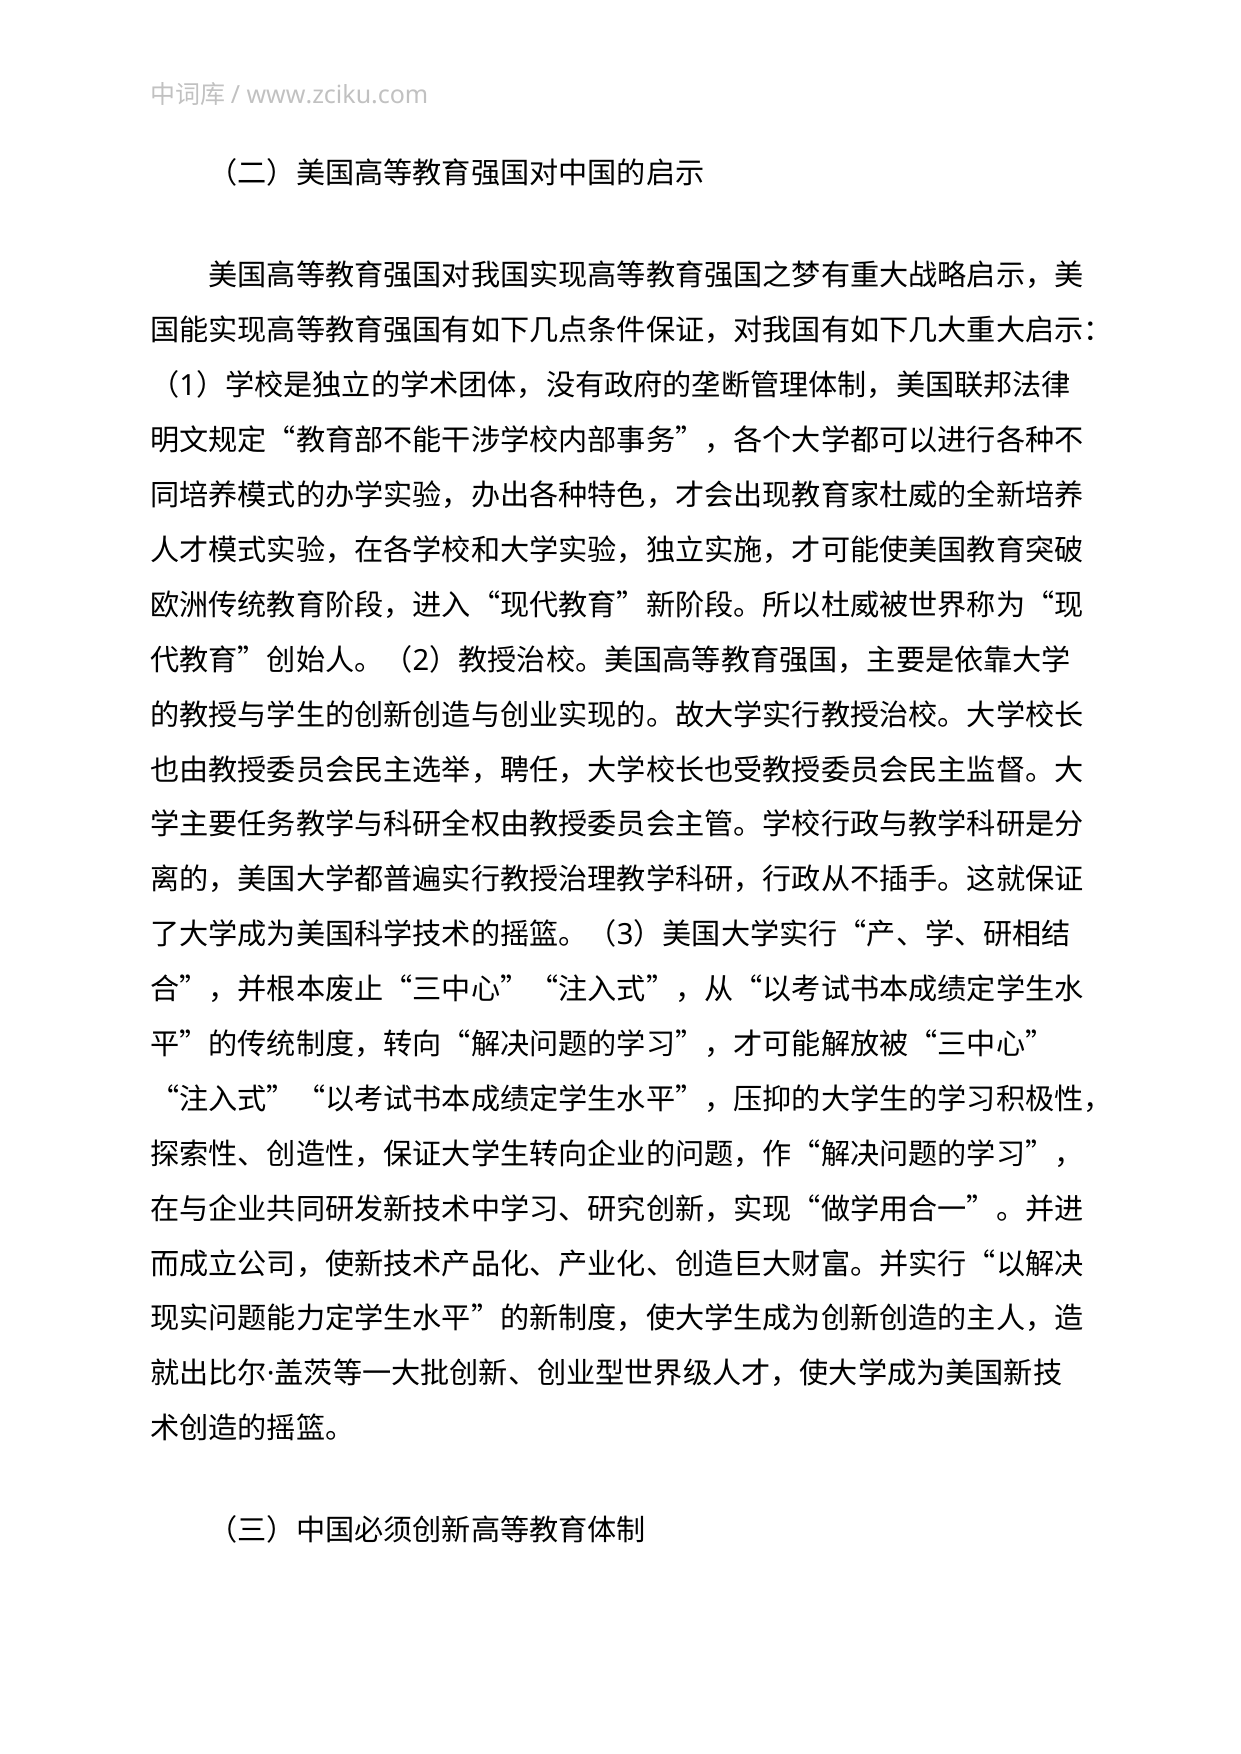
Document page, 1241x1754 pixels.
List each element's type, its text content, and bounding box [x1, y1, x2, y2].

text （二）美国高等教育强国对中国的启示 [150, 150, 1090, 192]
text 美国高等教育强国对我国实现高等教育强国之梦有重大战略启示，美国能实现高等教育强国有如下几点条件保证，对我国有如下几大重大启示：（1）学校是独立的学术团体，没有政府的垄断管理体制，美国联邦法律明文规定“教育部不能干涉学校内部事务”，各个大学都可以进行各种不同培养模式的办学实验，办出各种特色，才会出现教育家杜威的全新培养人才模式实验，在各学校和大学实验，独立实施，才可能使美国教育突破欧洲传统教育阶段，进入“现代教育”新阶段。所以杜威被世界称为“现代教育”创始人。（2）教授治校。美国高等教育强国，主要是依靠大学的教授与学生的创新创造与创业实现的。故大学实行教授治校。大学校长也由教授委员会民主选举，聘任，大学校长也受教授委员会民主监督。大学主要任务教学与科研全权由教授委员会主管。学校行政与教学科研是分离的，美国大学都普遍实行教授治理教学科研，行政从不插手。这就保证了大学成为美国科学技术的摇篮。（3）美国大学实行“产、学、研相结合”，并根本废止“三中心”“注入式”，从“以考试书本成绩定学生水平”的传统制度，转向“解决问题的学习”，才可能解放被“三中心”“注入式”“以考试书本成绩定学生水平”，压抑的大学生的学习积极性，探索性、创造性，保证大学生转向企业的问题，作“解决问题的学习”，在与企业共同研发新技术中学习、研究创新，实现“做学用合一”。并进而成立公司，使新技术产品化、产业化、创造巨大财富。并实行“以解决现实问题能力定学生水平”的新制度，使大学生成为创新创造的主人，造就出比尔·盖茨等一大批创新、创业型世界级人才，使大学成为美国新技术创造的摇篮。 [150, 252, 1090, 1447]
text （三）中国必须创新高等教育体制 [150, 1507, 1090, 1549]
